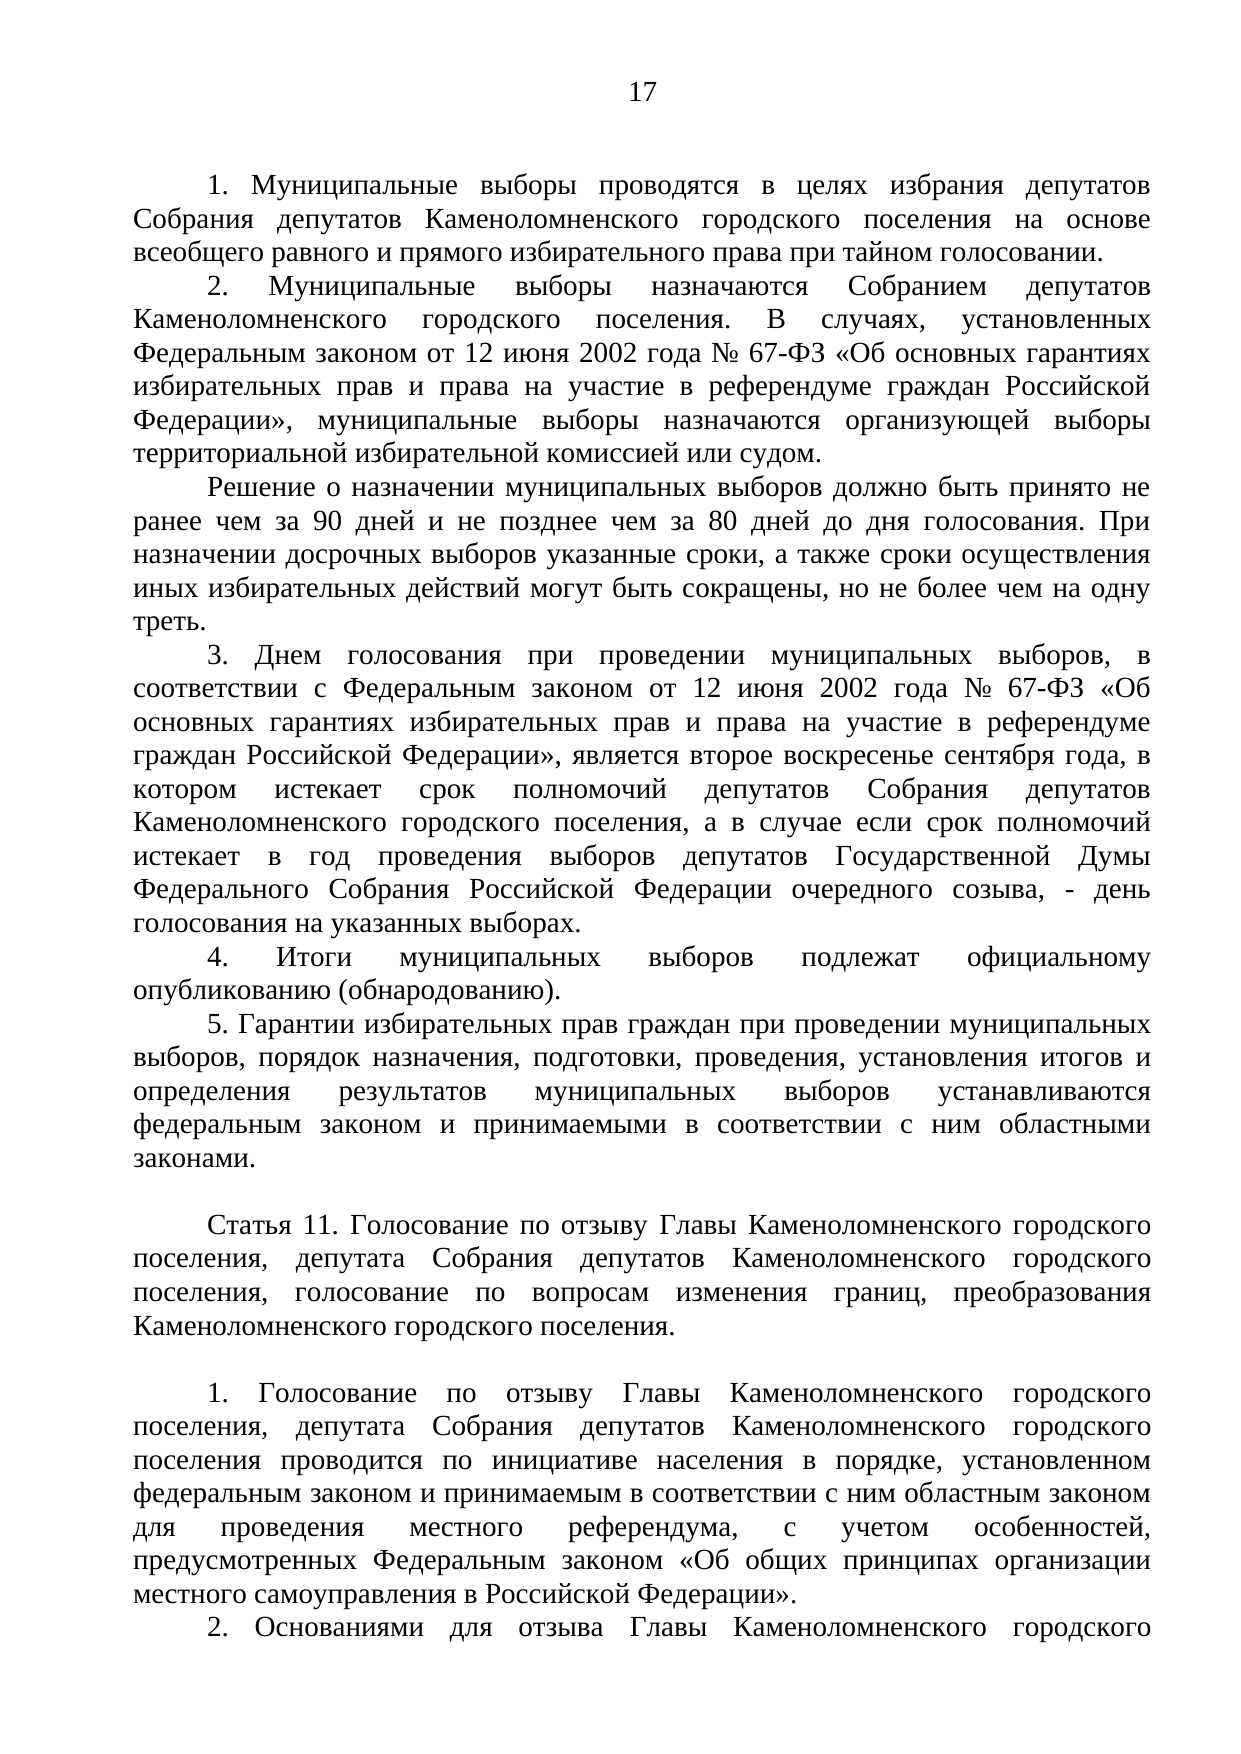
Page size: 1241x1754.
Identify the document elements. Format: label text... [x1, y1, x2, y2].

text 1. Голосование по отзыву Главы Каменоломненского городского поселения, депутата Собрания депутатов Каменоломненского городского поселения проводится по инициативе населения в порядке, установленном федеральным законом и принимаемым в соответствии с ним областным законом для проведения местного референдума, с учетом особенностей, предусмотренных Федеральным законом «Об общих принципах организации местного самоуправления в Российской Федерации». [133, 1375, 1152, 1609]
text 3. Днем голосования при проведении муниципальных выборов, в соответствии с Федеральным законом от 12 июня 2002 года № 67-ФЗ «Об основных гарантиях избирательных прав и права на участие в референдуме граждан Российской Федерации», является второе воскресенье сентября года, в котором истекает срок полномочий депутатов Собрания депутатов Каменоломненского городского поселения, а в случае если срок полномочий истекает в год проведения выборов депутатов Государственной Думы Федерального Собрания Российской Федерации очередного созыва, - день голосования на указанных выборах. [133, 637, 1152, 939]
text 5. Гарантии избирательных прав граждан при проведении муниципальных выборов, порядок назначения, подготовки, проведения, установления итогов и определения результатов муниципальных выборов устанавливаются федеральным законом и принимаемыми в соответствии с ним областными законами. [133, 1006, 1152, 1173]
text 2. Муниципальные выборы назначаются Собранием депутатов Каменоломненского городского поселения. В случаях, установленных Федеральным законом от 12 июня 2002 года № 67-ФЗ «Об основных гарантиях избирательных прав и права на участие в референдуме граждан Российской Федерации», муниципальные выборы назначаются организующей выборы территориальной избирательной комиссией или судом. [133, 268, 1152, 469]
text 4. Итоги муниципальных выборов подлежат официальному опубликованию (обнародованию). [133, 939, 1152, 1006]
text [133, 1609, 1152, 1643]
text Решение о назначении муниципальных выборов должно быть принято не ранее чем за 90 дней и не позднее чем за 80 дней до дня голосования. При назначении досрочных выборов указанные сроки, а также сроки осуществления иных избирательных действий могут быть сокращены, но не более чем на одну треть. [133, 469, 1152, 637]
text Статья 11. Голосование по отзыву Главы Каменоломненского городского поселения, депутата Собрания депутатов Каменоломненского городского поселения, голосование по вопросам изменения границ, преобразования Каменоломненского городского поселения. [133, 1207, 1152, 1341]
text 1. Муниципальные выборы проводятся в целях избрания депутатов Собрания депутатов Каменоломненского городского поселения на основе всеобщего равного и прямого избирательного права при тайном голосовании. [133, 167, 1152, 268]
